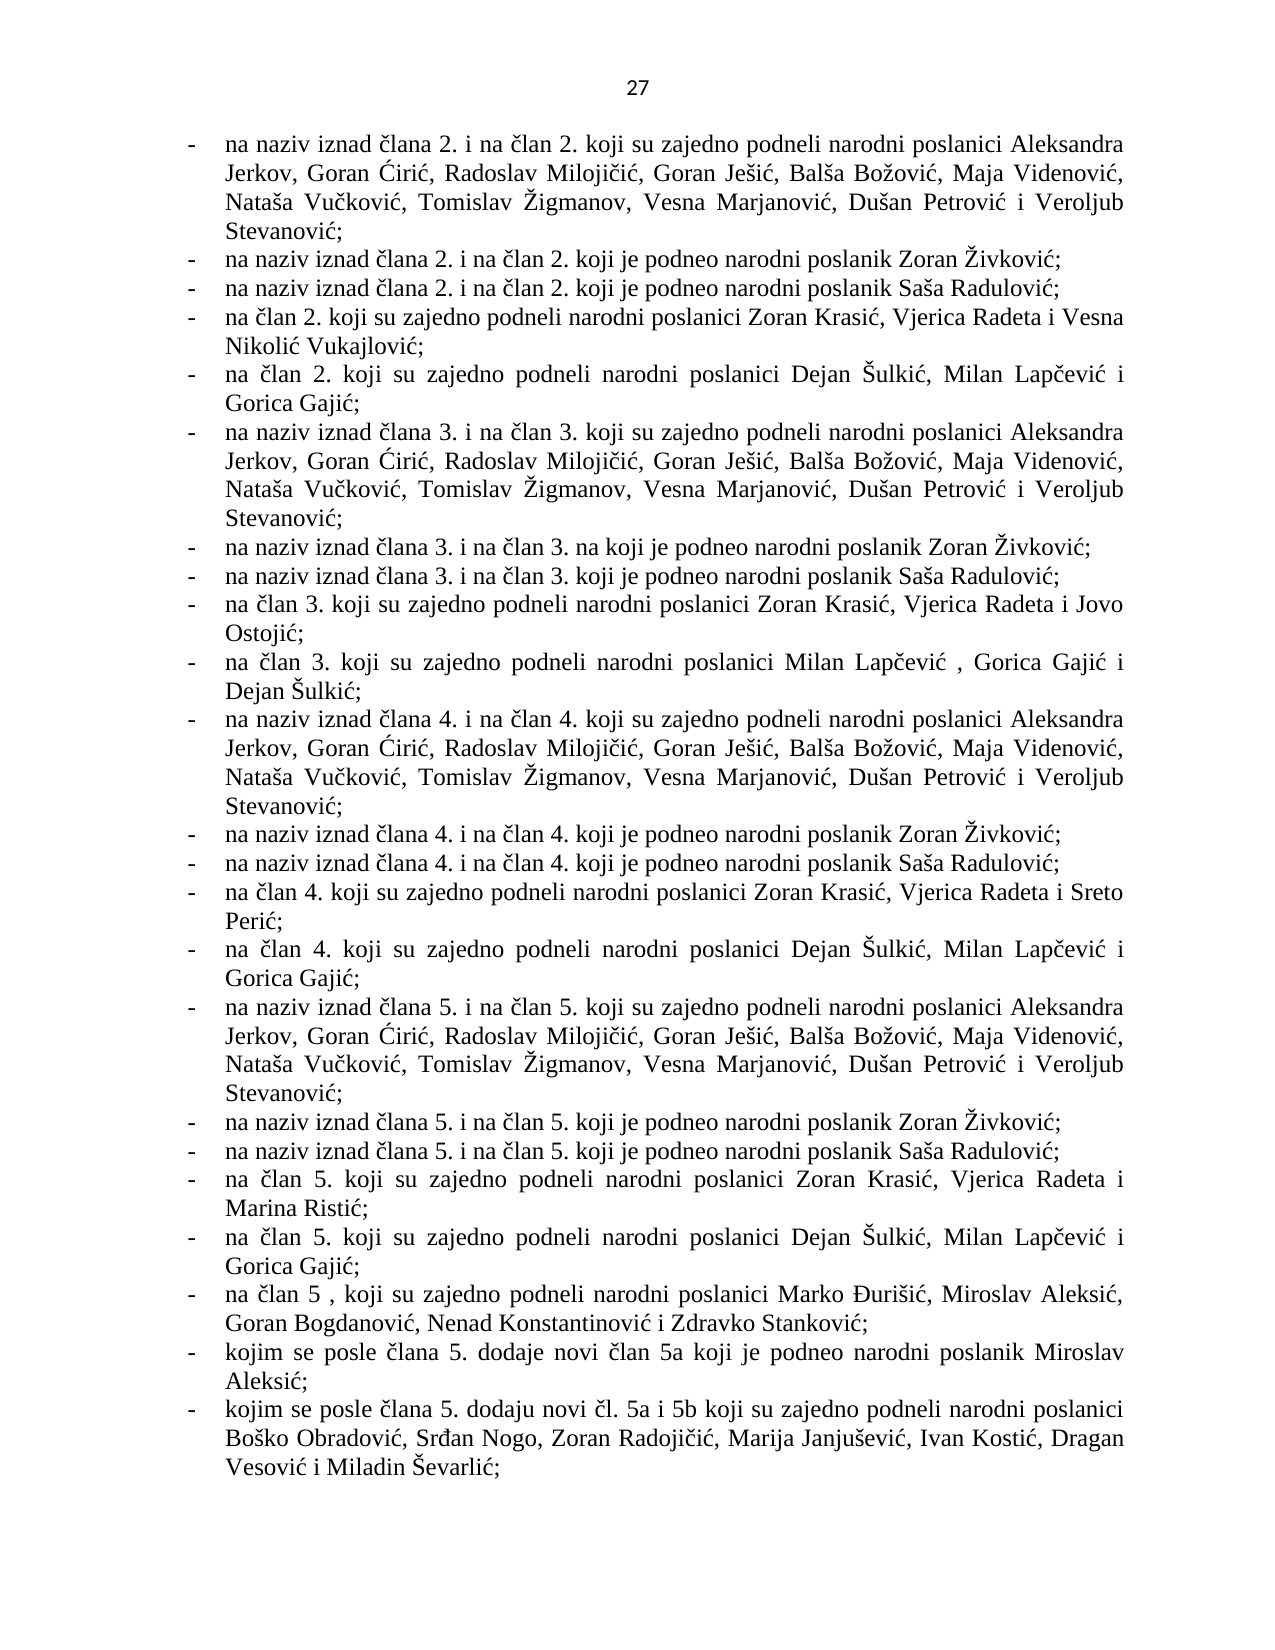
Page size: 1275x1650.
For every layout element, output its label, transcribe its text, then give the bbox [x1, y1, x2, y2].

list na član 4. koji su zajedno podneli narodni poslanici Dejan Šulkić, Milan Lapčević i Gorica Gajić; [187, 934, 1125, 992]
list kojim se posle člana 5. dodaje novi član 5a koji je podneo narodni poslanik Miroslav Aleksić; [187, 1337, 1125, 1394]
list na naziv iznad člana 3. i na član 3. na koji je podneo narodni poslanik Zoran Živković; [187, 532, 1125, 561]
list na naziv iznad člana 2. i na član 2. koji je podneo narodni poslanik Saša Radulović; [187, 273, 1125, 302]
list na naziv iznad člana 3. i na član 3. koji su zajedno podneli narodni poslanici Aleksandra Jerkov, Goran Ćirić, Radoslav Milojičić, Goran Ješić, Balša Božović, Maja Videnović, Nataša Vučković, Tomislav Žigmanov, Vesna Marjanović, Dušan Petrović i Veroljub Stevanović; [187, 417, 1125, 532]
list na član 3. koji su zajedno podneli narodni poslanici Milan Lapčević , Gorica Gajić i Dejan Šulkić; [187, 647, 1125, 704]
list na član 2. koji su zajedno podneli narodni poslanici Zoran Krasić, Vjerica Radeta i Vesna Nikolić Vukajlović; [187, 302, 1125, 359]
list na član 3. koji su zajedno podneli narodni poslanici Zoran Krasić, Vjerica Radeta i Jovo Ostojić; [187, 589, 1125, 647]
list na naziv iznad člana 4. i na član 4. koji je podneo narodni poslanik Zoran Živković; [187, 819, 1125, 848]
list kojim se posle člana 5. dodaju novi čl. 5a i 5b koji su zajedno podneli narodni poslanici Boško Obradović, Srđan Nogo, Zoran Radojičić, Marija Janjušević, Ivan Kostić, Dragan Vesović i Miladin Ševarlić; [187, 1394, 1125, 1481]
list na član 5. koji su zajedno podneli narodni poslanici Dejan Šulkić, Milan Lapčević i Gorica Gajić; [187, 1222, 1125, 1279]
list na naziv iznad člana 5. i na član 5. koji je podneo narodni poslanik Zoran Živković; [187, 1107, 1125, 1136]
list na član 5. koji su zajedno podneli narodni poslanici Zoran Krasić, Vjerica Radeta i Marina Ristić; [187, 1164, 1125, 1222]
list na naziv iznad člana 4. i na član 4. koji su zajedno podneli narodni poslanici Aleksandra Jerkov, Goran Ćirić, Radoslav Milojičić, Goran Ješić, Balša Božović, Maja Videnović, Nataša Vučković, Tomislav Žigmanov, Vesna Marjanović, Dušan Petrović i Veroljub Stevanović; [187, 704, 1125, 819]
list na naziv iznad člana 5. i na član 5. koji su zajedno podneli narodni poslanici Aleksandra Jerkov, Goran Ćirić, Radoslav Milojičić, Goran Ješić, Balša Božović, Maja Videnović, Nataša Vučković, Tomislav Žigmanov, Vesna Marjanović, Dušan Petrović i Veroljub Stevanović; [187, 992, 1125, 1107]
list na član 4. koji su zajedno podneli narodni poslanici Zoran Krasić, Vjerica Radeta i Sreto Perić; [187, 877, 1125, 934]
list na naziv iznad člana 3. i na član 3. koji je podneo narodni poslanik Saša Radulović; [187, 561, 1125, 589]
list na naziv iznad člana 2. i na član 2. koji je podneo narodni poslanik Zoran Živković; [187, 244, 1125, 273]
list na naziv iznad člana 2. i na član 2. koji su zajedno podneli narodni poslanici Aleksandra Jerkov, Goran Ćirić, Radoslav Milojičić, Goran Ješić, Balša Božović, Maja Videnović, Nataša Vučković, Tomislav Žigmanov, Vesna Marjanović, Dušan Petrović i Veroljub Stevanović; [187, 129, 1125, 244]
list na naziv iznad člana 5. i na član 5. koji je podneo narodni poslanik Saša Radulović; [187, 1136, 1125, 1164]
list na član 2. koji su zajedno podneli narodni poslanici Dejan Šulkić, Milan Lapčević i Gorica Gajić; [187, 359, 1125, 417]
list na član 5 , koji su zajedno podneli narodni poslanici Marko Đurišić, Miroslav Aleksić, Goran Bogdanović, Nenad Konstantinović i Zdravko Stanković; [187, 1279, 1125, 1337]
list na naziv iznad člana 4. i na član 4. koji je podneo narodni poslanik Saša Radulović; [187, 848, 1125, 877]
